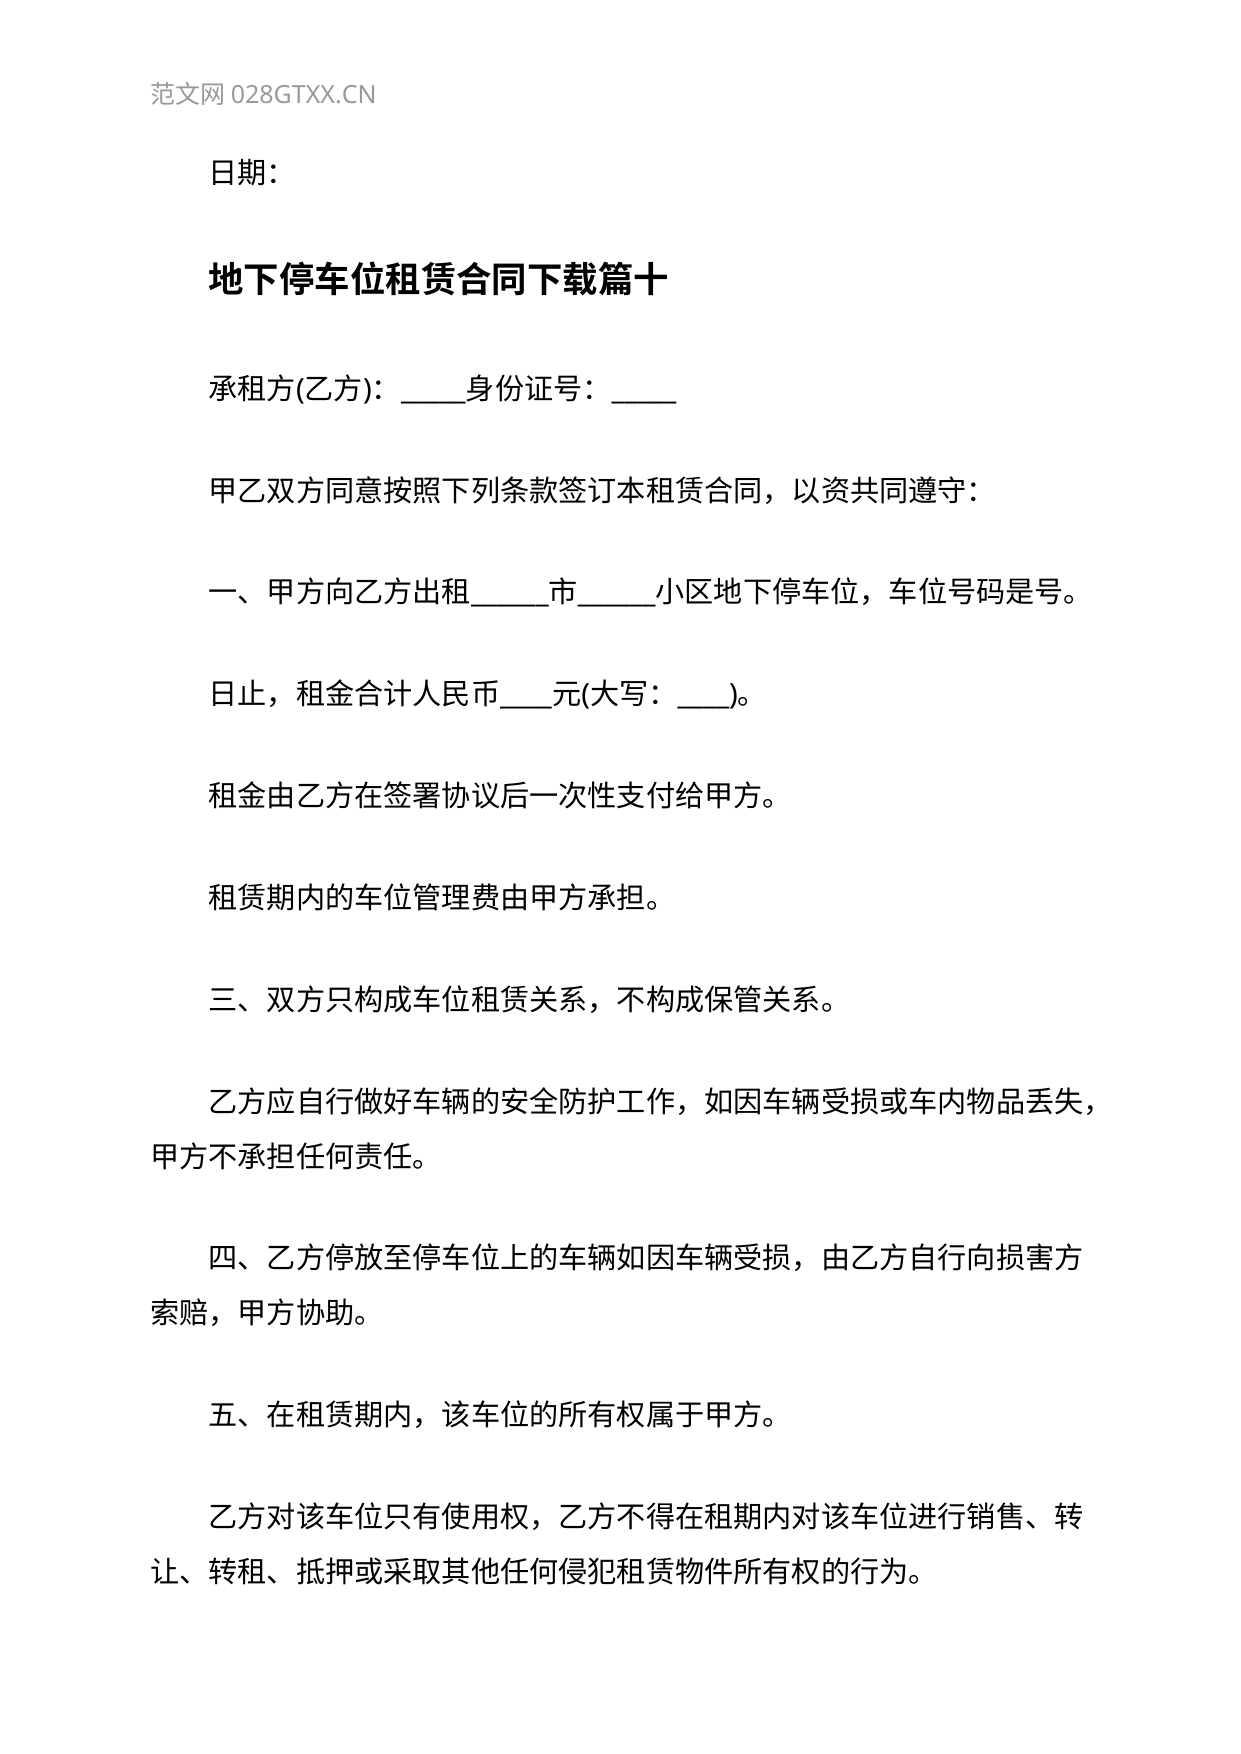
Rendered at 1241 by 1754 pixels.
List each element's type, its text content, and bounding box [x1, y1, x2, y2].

text 租金由乙方在签署协议后一次性支付给甲方。 [150, 773, 1090, 815]
text 甲乙双方同意按照下列条款签订本租赁合同，以资共同遵守： [150, 467, 1090, 509]
text 日期： [150, 150, 1090, 192]
text 乙方应自行做好车辆的安全防护工作，如因车辆受损或车内物品丢失，甲方不承担任何责任。 [150, 1078, 1090, 1175]
text 五、在租赁期内，该车位的所有权属于甲方。 [150, 1392, 1090, 1434]
text 地下停车位租赁合同下载篇十 [150, 252, 1090, 303]
text 三、双方只构成车位租赁关系，不构成保管关系。 [150, 976, 1090, 1019]
text 一、甲方向乙方出租______市______小区地下停车位，车位号码是号。 [150, 569, 1090, 611]
text 租赁期内的车位管理费由甲方承担。 [150, 875, 1090, 917]
text 日止，租金合计人民币____元(大写：____)。 [150, 671, 1090, 713]
text 乙方对该车位只有使用权，乙方不得在租期内对该车位进行销售、转让、转租、抵押或采取其他任何侵犯租赁物件所有权的行为。 [150, 1493, 1090, 1591]
text 四、乙方停放至停车位上的车辆如因车辆受损，由乙方自行向损害方索赔，甲方协助。 [150, 1235, 1090, 1332]
text 承租方(乙方)：_____身份证号：_____ [150, 365, 1090, 408]
